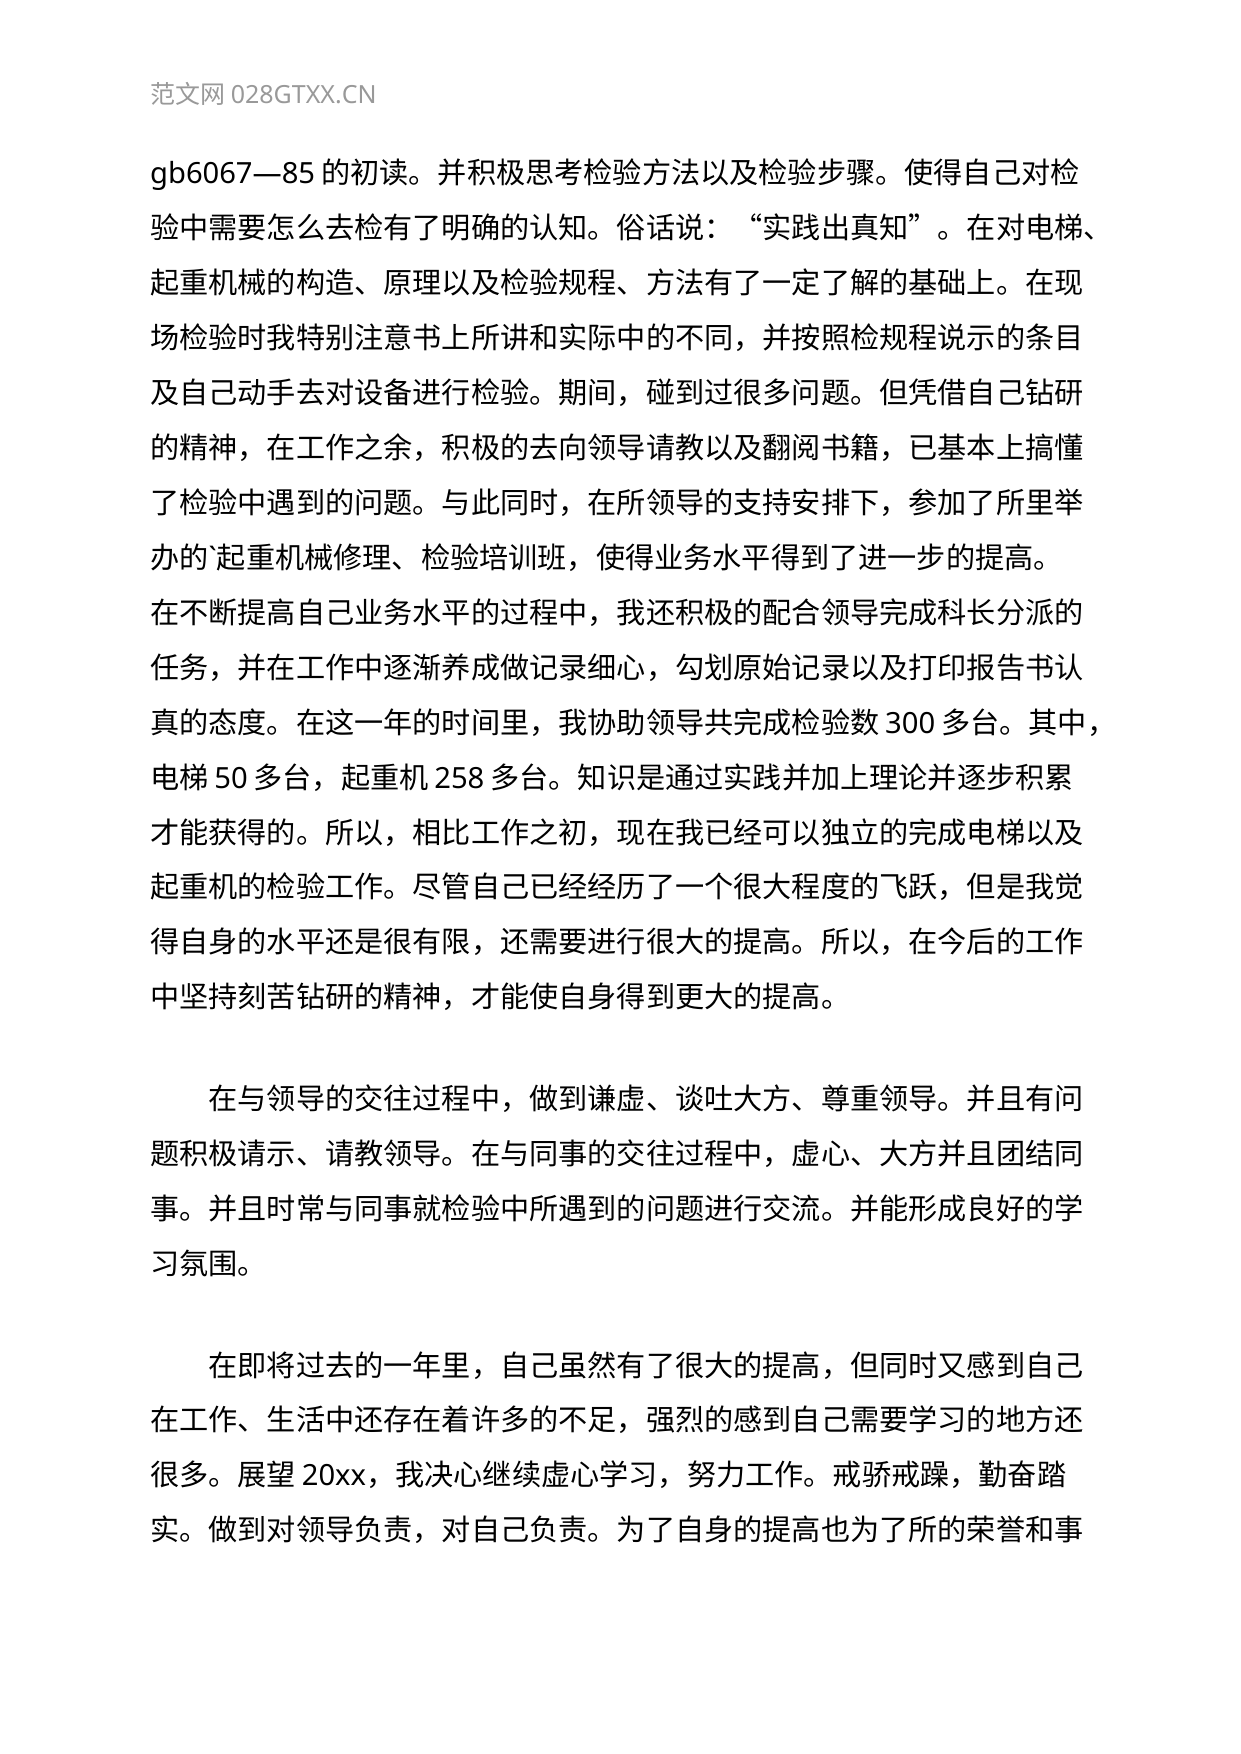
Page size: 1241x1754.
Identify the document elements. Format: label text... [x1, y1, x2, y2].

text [150, 150, 1090, 1016]
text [150, 1342, 1090, 1549]
text 在与领导的交往过程中，做到谦虚、谈吐大方、尊重领导。并且有问题积极请示、请教领导。在与同事的交往过程中，虚心、大方并且团结同事。并且时常与同事就检验中所遇到的问题进行交流。并能形成良好的学习氛围。 [150, 1076, 1090, 1283]
